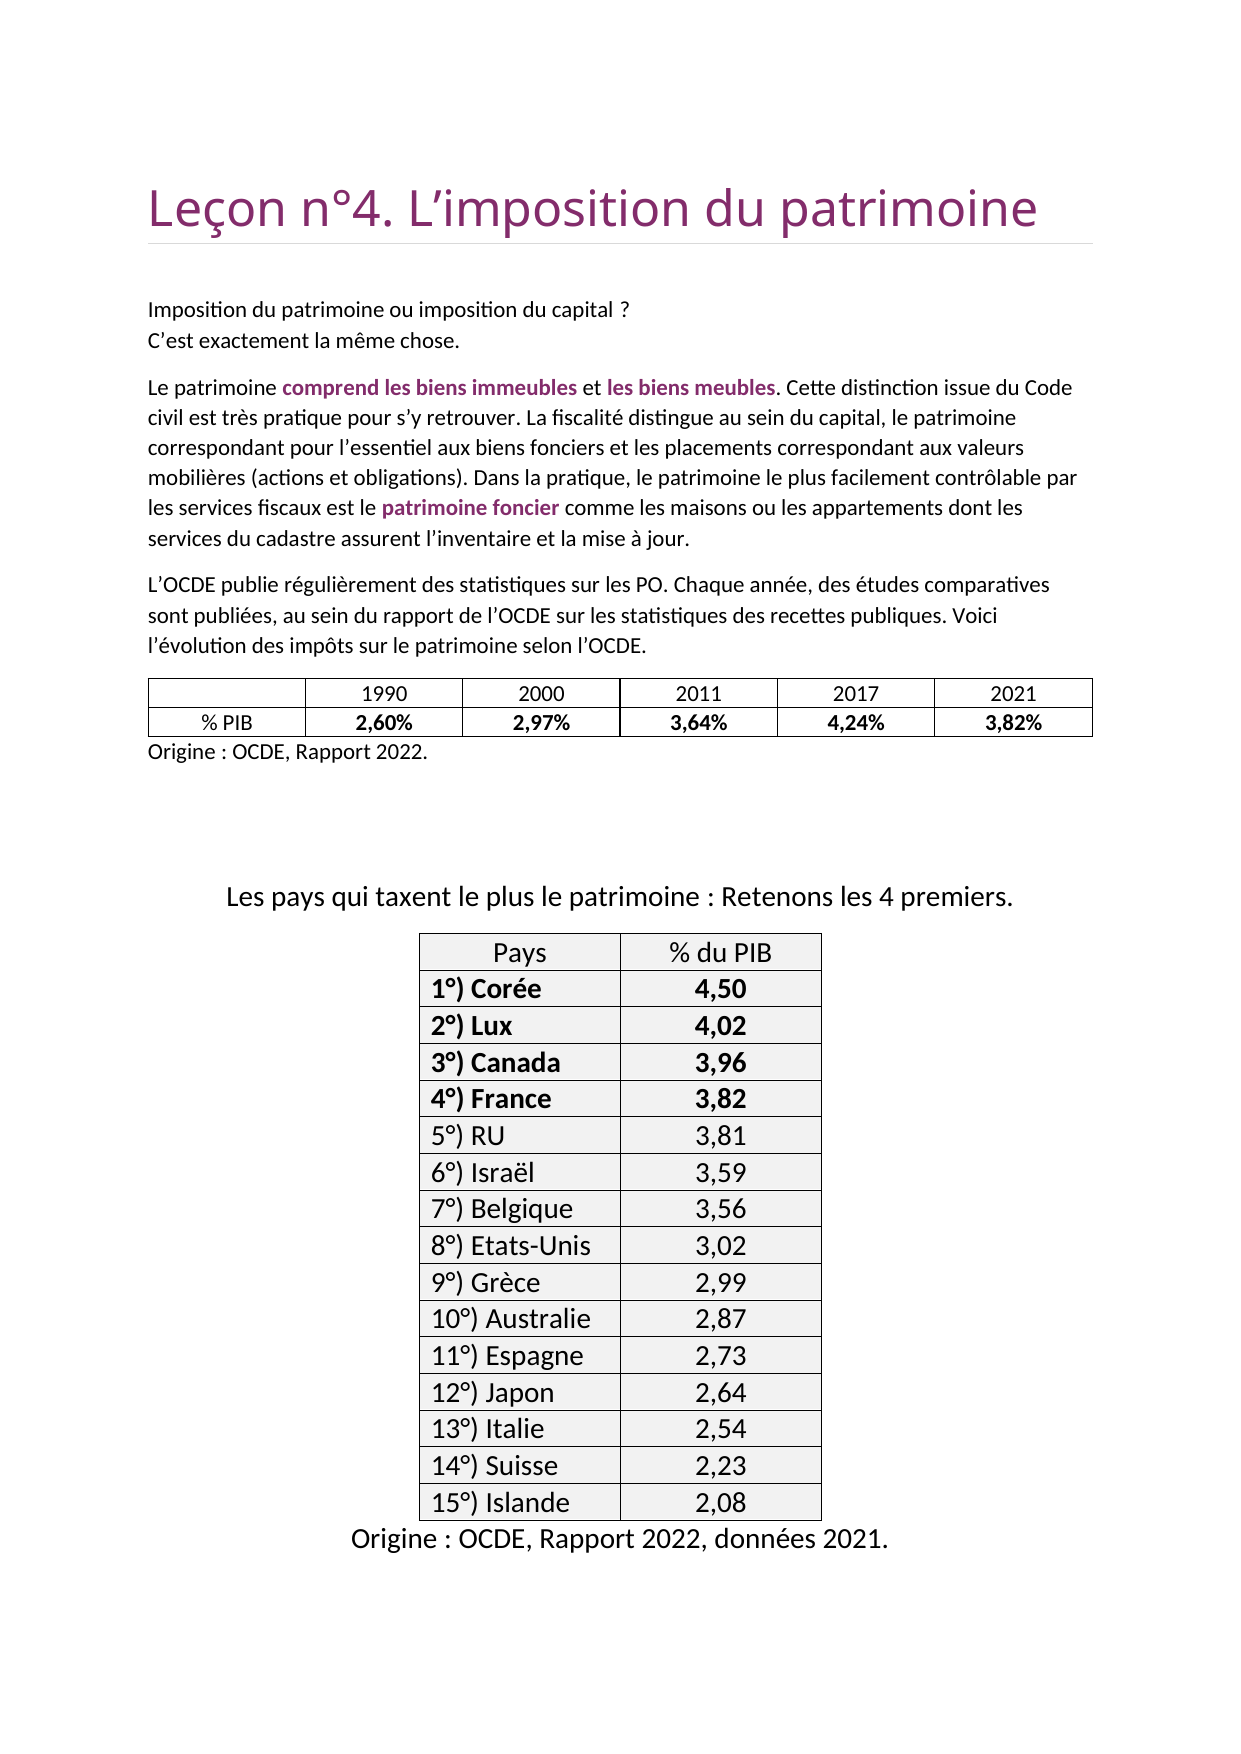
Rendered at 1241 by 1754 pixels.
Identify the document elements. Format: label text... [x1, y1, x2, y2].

text Le patrimoine comprend les biens immeubles et les biens meubles. Cette distinction issue du Code civil est très pratique pour s’y retrouver. La fiscalité distingue au sein du capital, le patrimoine correspondant pour l’essentiel aux biens fonciers et les placements correspondant aux valeurs mobilières (actions et obligations). Dans la pratique, le patrimoine le plus facilement contrôlable par les services fiscaux est le patrimoine foncier comme les maisons ou les appartements dont les services du cadastre assurent l’inventaire et la mise à jour. [148, 373, 1093, 552]
table_cell 14°) Suisse [420, 1447, 620, 1483]
table_cell 2,60% [306, 708, 462, 736]
table_cell 13°) Italie [420, 1411, 620, 1446]
table_cell 2,23 [621, 1447, 821, 1483]
table_cell 15°) Islande [420, 1484, 620, 1519]
table_cell 2°) Lux [420, 1007, 620, 1043]
table_cell 2,73 [621, 1337, 821, 1373]
table_cell 4,50 [621, 971, 821, 1006]
text Origine : OCDE, Rapport 2022. [148, 737, 1093, 765]
text L’OCDE publie régulièrement des statistiques sur les PO. Chaque année, des études comparatives sont publiées, au sein du rapport de l’OCDE sur les statistiques des recettes publiques. Voici l’évolution des impôts sur le patrimoine selon l’OCDE. [148, 571, 1093, 659]
table_cell 3,64% [621, 708, 777, 736]
table_cell 1°) Corée [420, 971, 620, 1006]
table_header Pays [420, 934, 620, 969]
table_header 2011 [621, 679, 777, 707]
table_header % du PIB [621, 934, 821, 969]
table_header 2000 [463, 679, 619, 707]
subtitle Leçon n°4. L’imposition du patrimoine [148, 173, 1093, 243]
table_cell 4°) France [420, 1081, 620, 1116]
table_cell 10°) Australie [420, 1301, 620, 1336]
table_cell 2,99 [621, 1264, 821, 1299]
text Imposition du patrimoine ou imposition du capital ? C’est exactement la même chose. [148, 296, 1093, 354]
table_cell 3,82% [935, 708, 1092, 736]
table_cell 9°) Grèce [420, 1264, 620, 1299]
table_cell 3,59 [621, 1154, 821, 1189]
table_cell 3°) Canada [420, 1044, 620, 1079]
table_cell 4,02 [621, 1007, 821, 1043]
table_header 2017 [778, 679, 934, 707]
table_cell 2,54 [621, 1411, 821, 1446]
table_header [149, 679, 305, 707]
table_cell 3,56 [621, 1191, 821, 1226]
table_cell 8°) Etats-Unis [420, 1227, 620, 1263]
table_cell 5°) RU [420, 1117, 620, 1153]
table_cell 2,08 [621, 1484, 821, 1519]
table_header 2021 [935, 679, 1092, 707]
table_cell 2,87 [621, 1301, 821, 1336]
table_cell 12°) Japon [420, 1374, 620, 1409]
table_cell % PIB [149, 708, 305, 736]
table_cell 3,96 [621, 1044, 821, 1079]
table_cell 7°) Belgique [420, 1191, 620, 1226]
table_cell 3,82 [621, 1081, 821, 1116]
text Origine : OCDE, Rapport 2022, données 2021. [148, 1521, 1093, 1556]
table_cell 2,97% [463, 708, 619, 736]
table_cell 11°) Espagne [420, 1337, 620, 1373]
table_cell 3,81 [621, 1117, 821, 1153]
table_header 1990 [306, 679, 462, 707]
text Les pays qui taxent le plus le patrimoine : Retenons les 4 premiers. [148, 878, 1093, 913]
table_cell 3,02 [621, 1227, 821, 1263]
table_cell 2,64 [621, 1374, 821, 1409]
table_cell 6°) Israël [420, 1154, 620, 1189]
table_cell 4,24% [778, 708, 934, 736]
